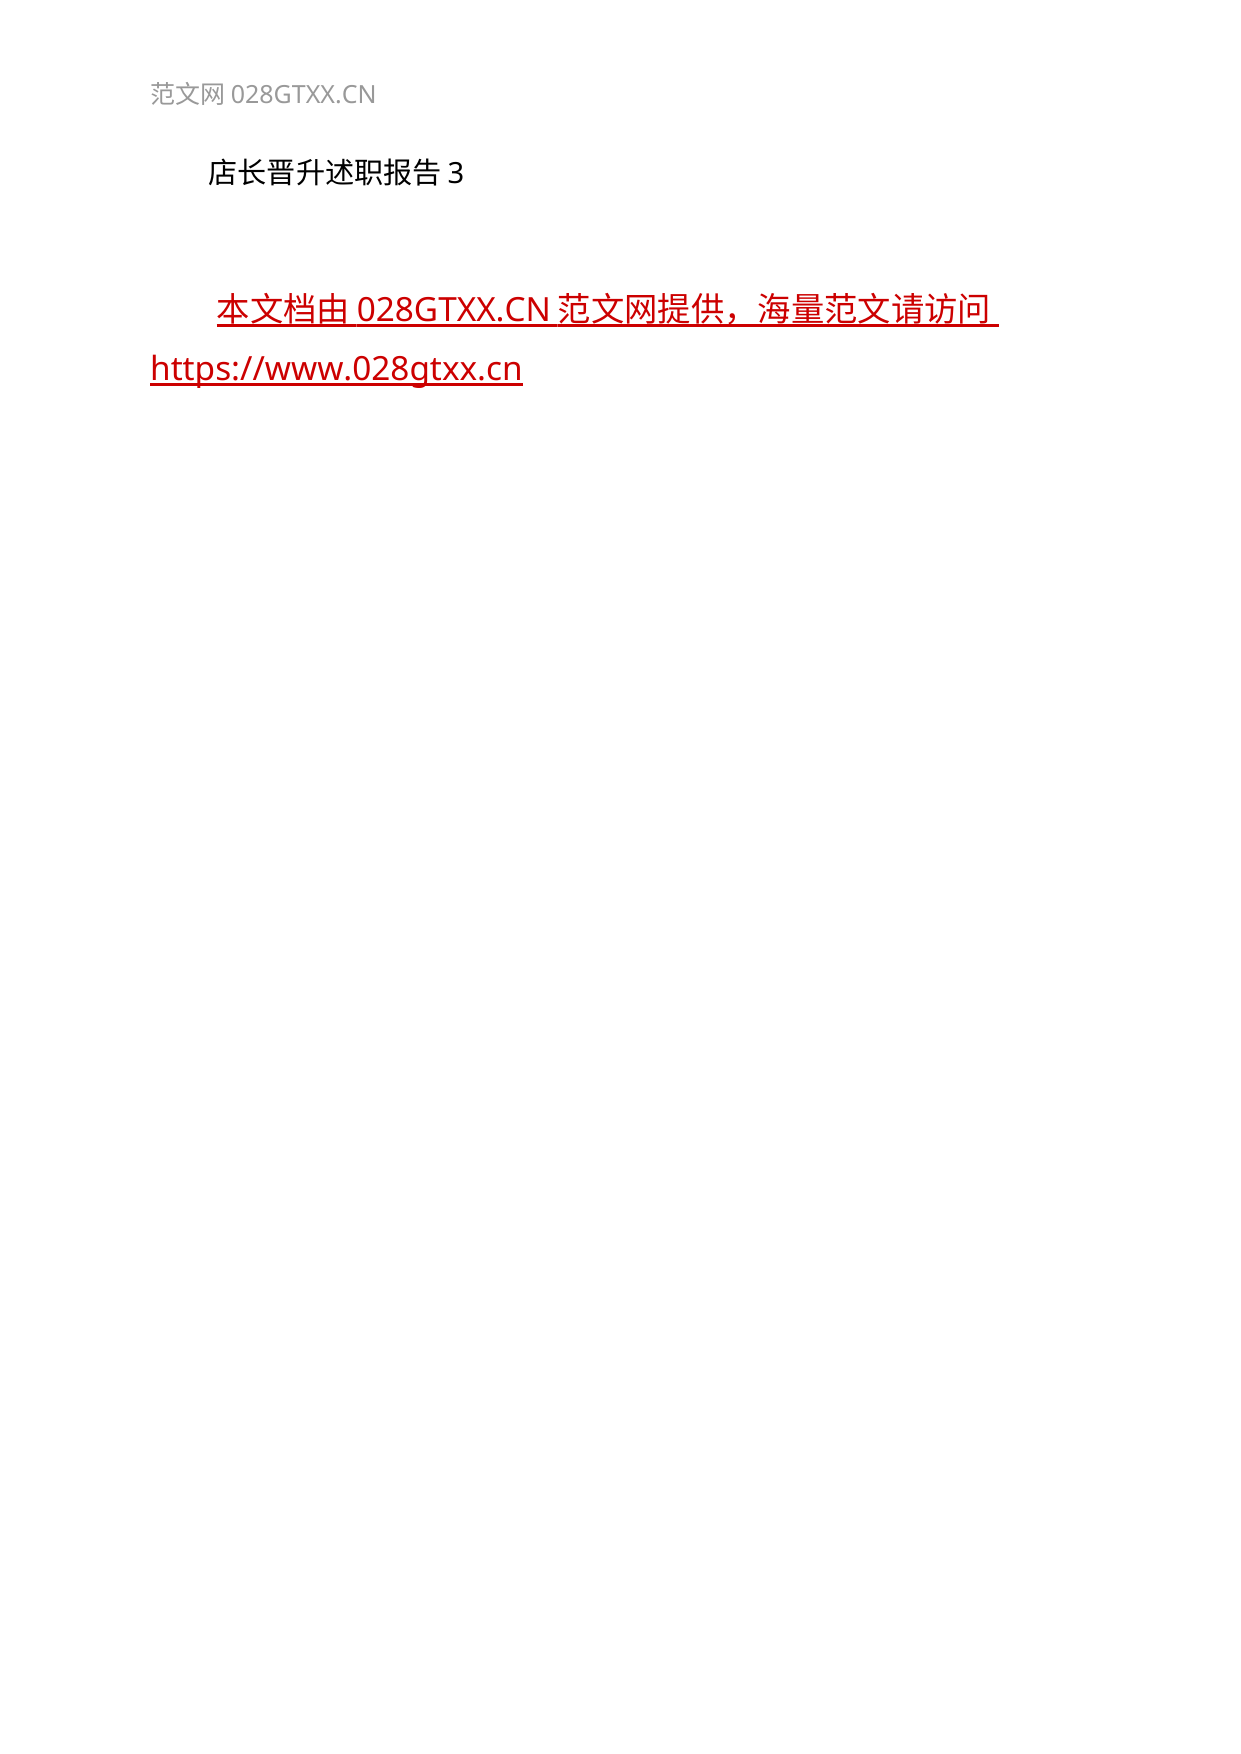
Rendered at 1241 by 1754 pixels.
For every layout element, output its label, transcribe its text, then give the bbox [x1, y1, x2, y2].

text 本文档由028GTXX.CN范文网提供，海量范文请访问 https://www.028gtxx.cn [150, 283, 1090, 391]
text 店长晋升述职报告3 [150, 150, 1090, 192]
